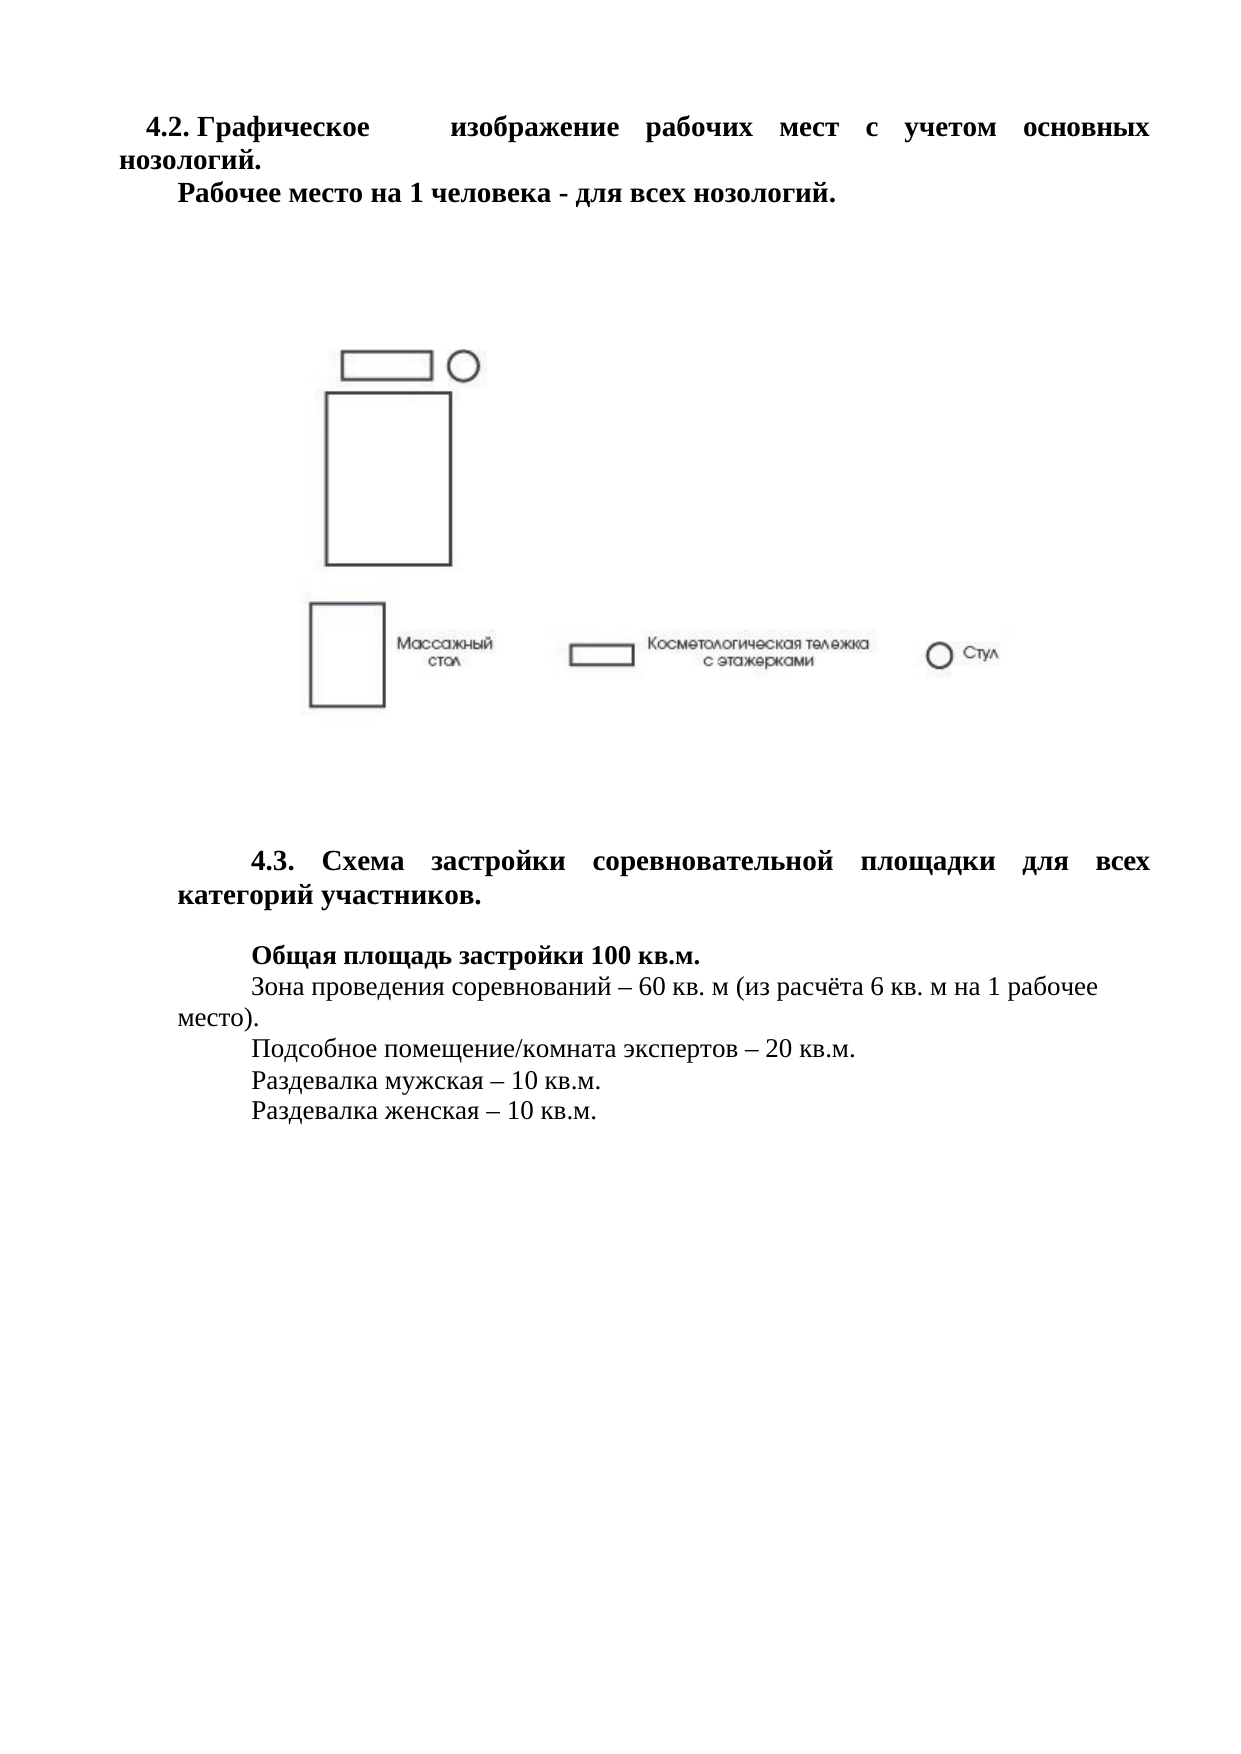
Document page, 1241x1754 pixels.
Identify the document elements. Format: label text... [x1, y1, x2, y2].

text Рабочее место на 1 человека - для всех нозологий. [177, 176, 1194, 209]
text Зона проведения соревнований – 60 кв. м (из расчёта 6 кв. м на 1 рабочее место). [177, 970, 1149, 1033]
text Подсобное помещение/комната экспертов – 20 кв.м. Раздевалка мужская – 10 кв.м. [251, 1033, 858, 1095]
text Раздевалка женская – 10 кв.м. [251, 1095, 1194, 1126]
list 4.2. Графическое изображение рабочих мест с учетом основных нозологий. [119, 109, 1152, 176]
text 4.3. Схема застройки соревновательной площадки для всех категорий участников. [177, 843, 1152, 911]
subtitle Общая площадь застройки 100 кв.м. [251, 939, 1194, 970]
picture [300, 349, 1013, 728]
